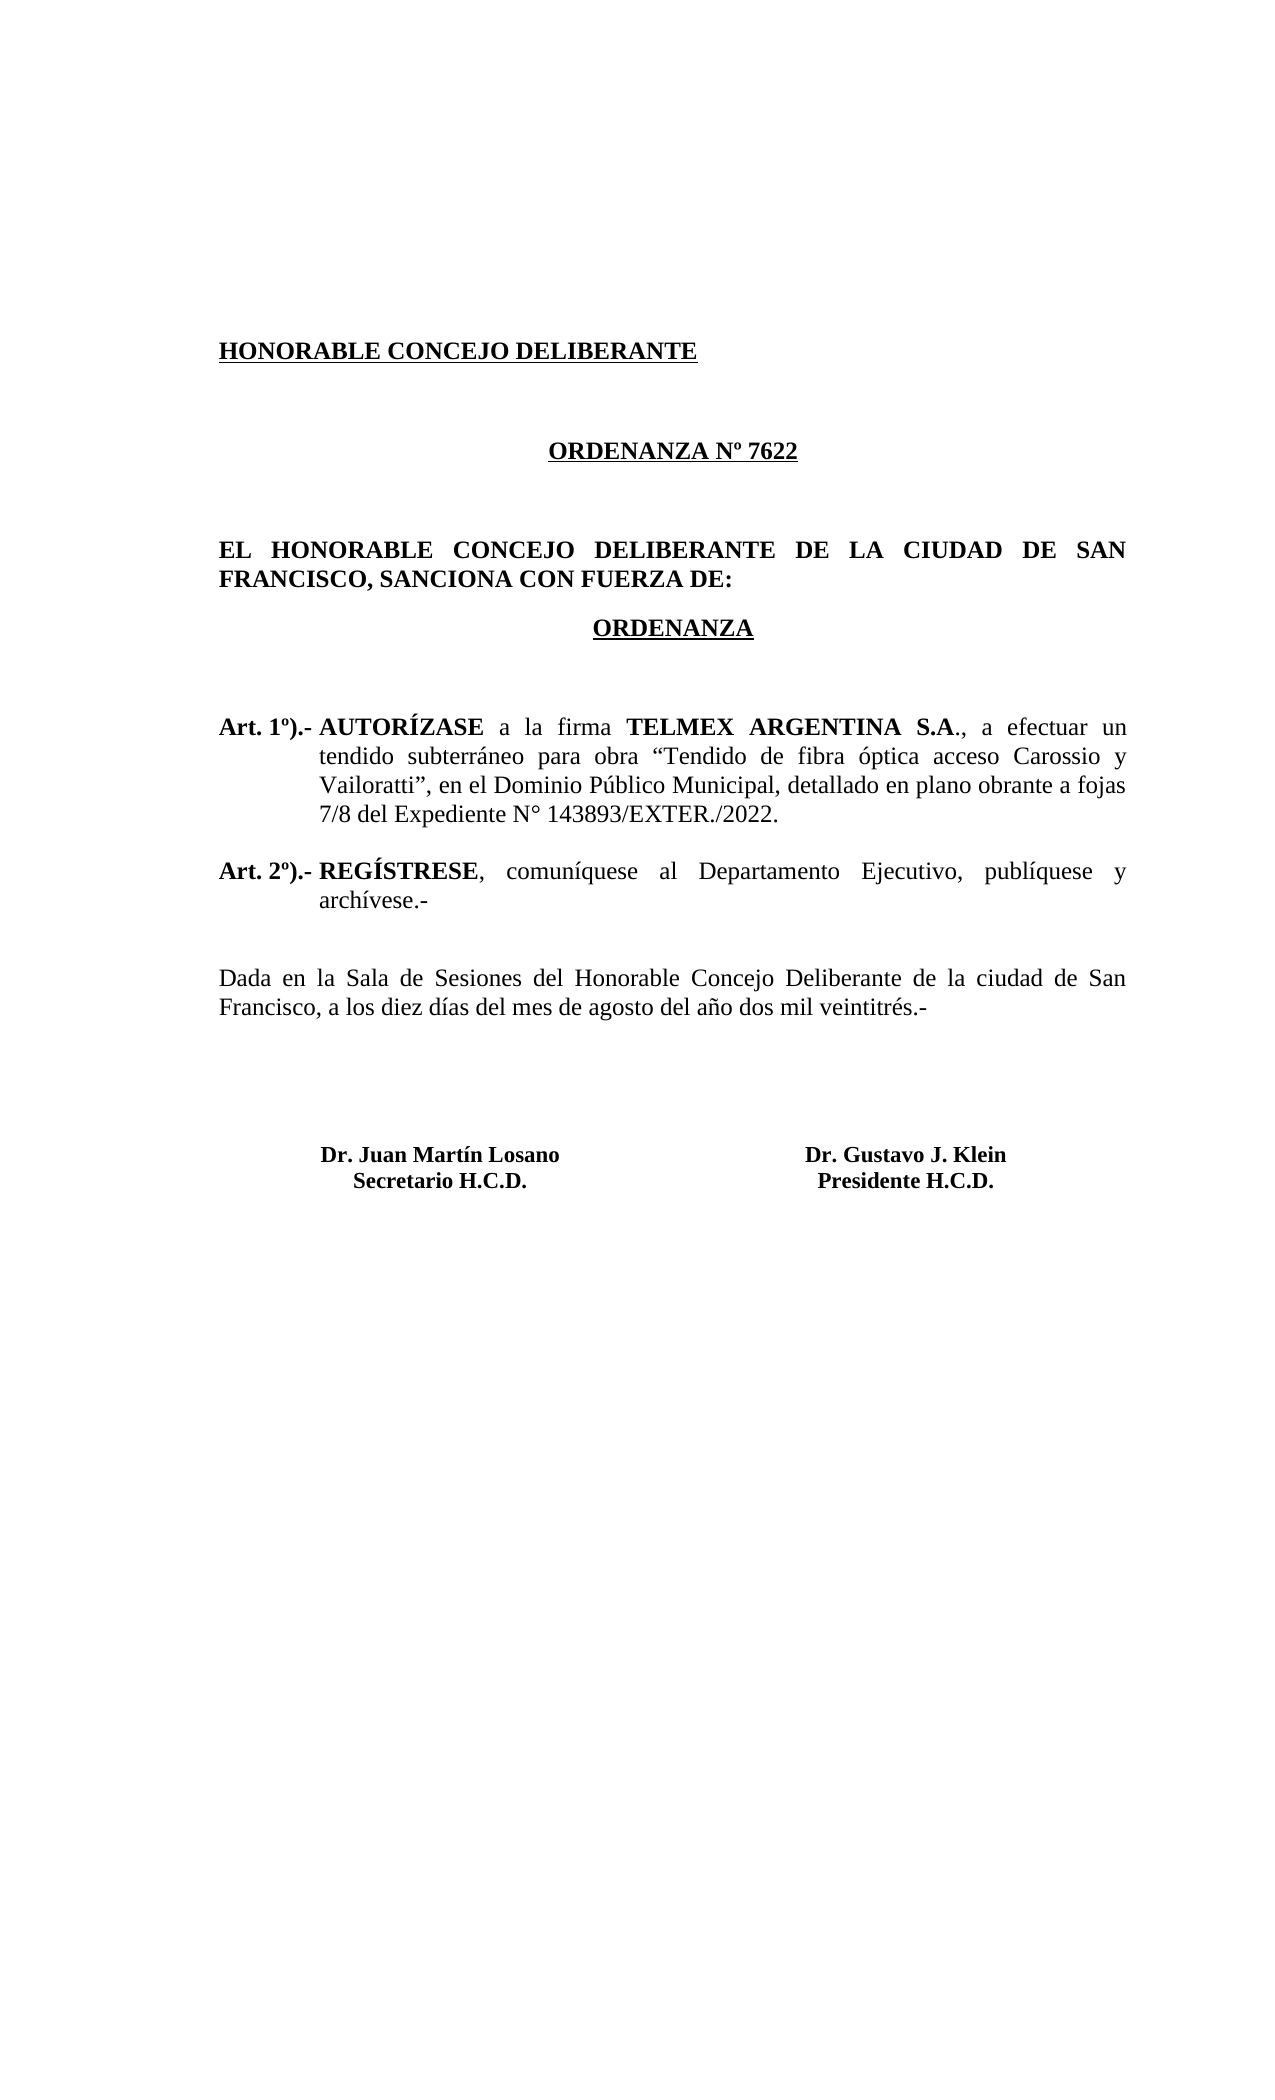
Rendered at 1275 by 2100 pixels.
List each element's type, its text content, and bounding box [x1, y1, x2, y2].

table_header Dr. Juan Martín Losano Secretario H.C.D. [207, 1141, 673, 1193]
text Art. 2º).- REGÍSTRESE, comuníquese al Departamento Ejecutivo, publíquese y archívese.- [218, 856, 1127, 914]
text ORDENANZA Nº 7622 [218, 436, 1127, 464]
text HONORABLE CONCEJO DELIBERANTE [218, 337, 1127, 365]
text Art. 1º).- AUTORÍZASE a la firma TELMEX ARGENTINA S.A., a efectuar un tendido subterráneo para obra “Tendido de fibra óptica acceso Carossio y Vailoratti”, en el Dominio Público Municipal, detallado en plano obrante a fojas 7/8 del Expediente N° 143893/EXTER./2022. [218, 712, 1127, 827]
text EL HONORABLE CONCEJO DELIBERANTE DE LA CIUDAD DE SAN FRANCISCO, SANCIONA CON FUERZA DE: [218, 535, 1127, 592]
table_header Dr. Gustavo J. Klein Presidente H.C.D. [673, 1141, 1138, 1193]
text Dada en la Sala de Sesiones del Honorable Concejo Deliberante de la ciudad de San Francisco, a los diez días del mes de agosto del año dos mil veintitrés.- [218, 963, 1127, 1021]
text ORDENANZA [218, 613, 1127, 642]
